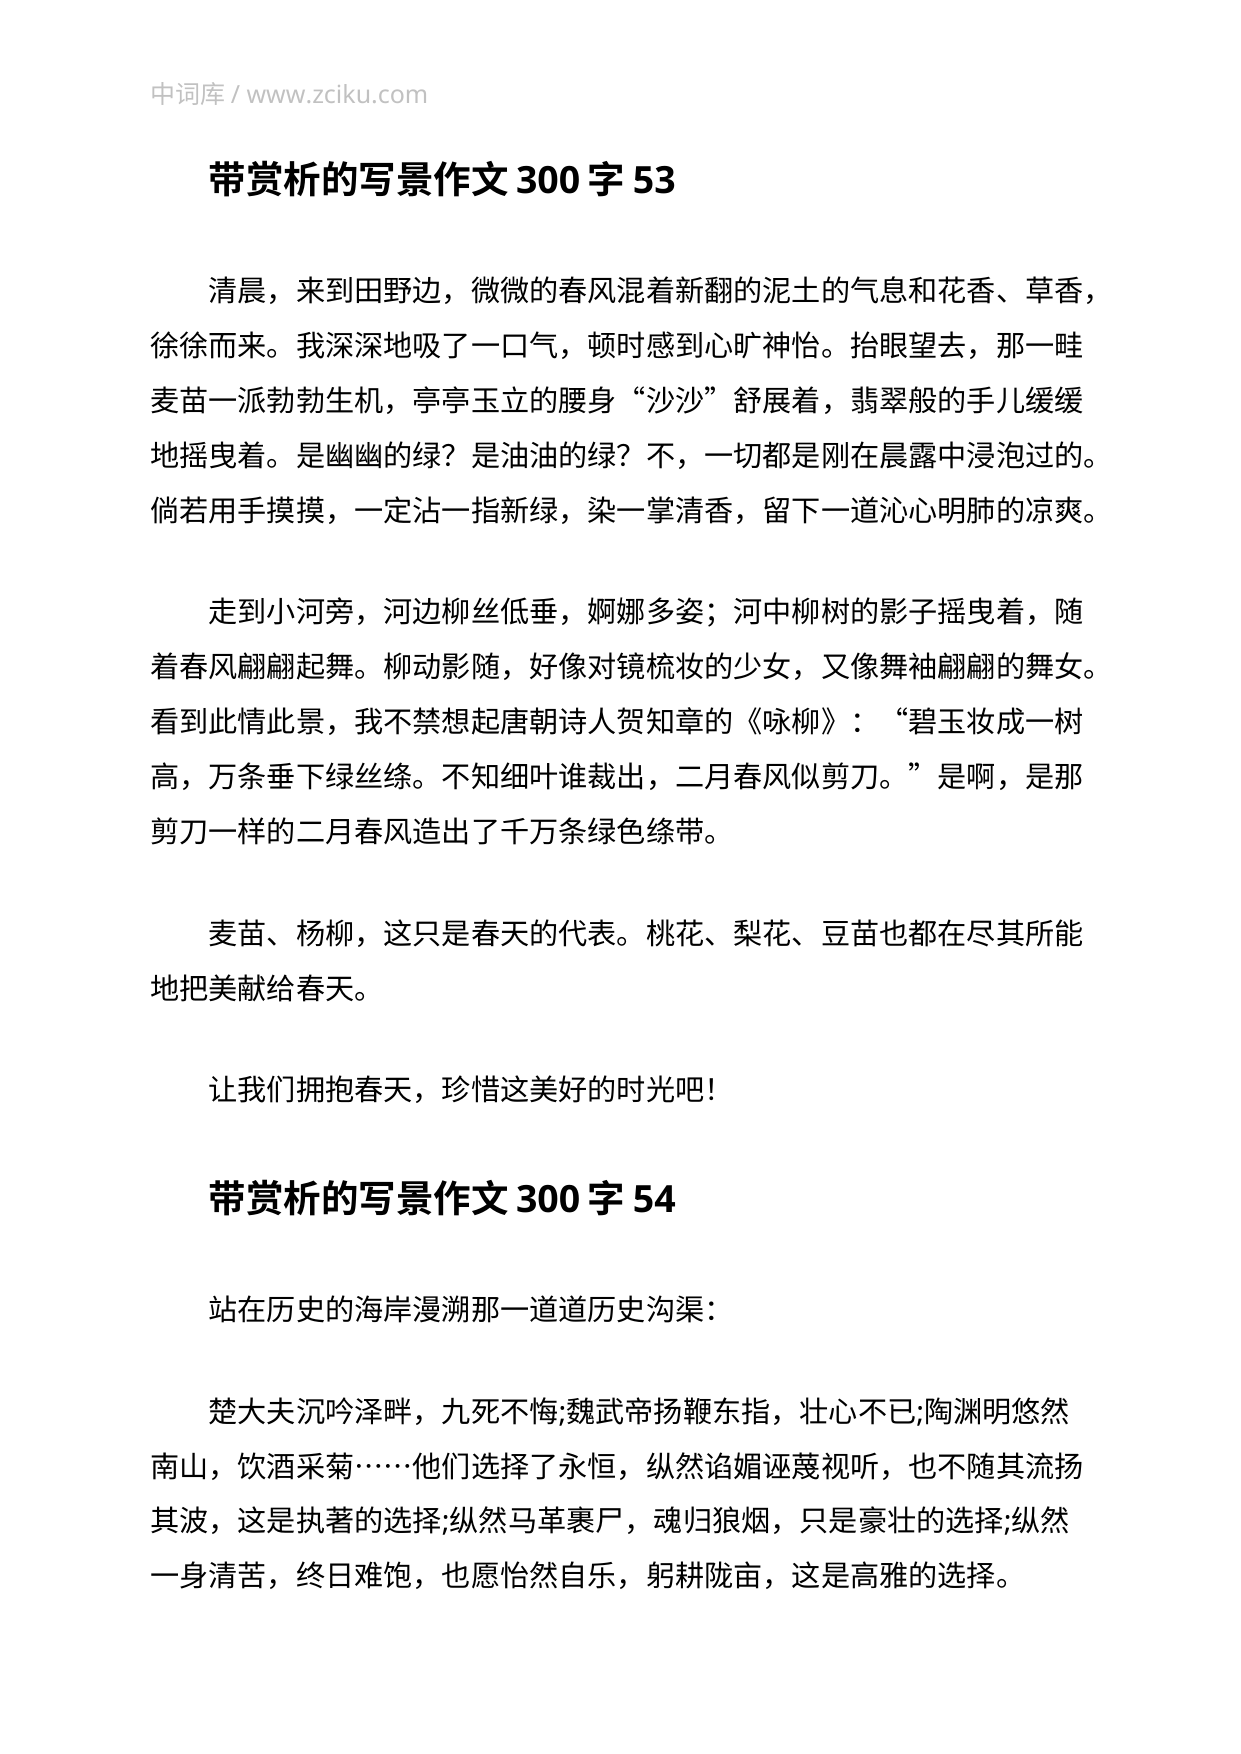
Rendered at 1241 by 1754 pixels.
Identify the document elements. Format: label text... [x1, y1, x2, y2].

text 麦苗、杨柳，这只是春天的代表。桃花、梨花、豆苗也都在尽其所能地把美献给春天。 [150, 910, 1090, 1007]
text 楚大夫沉吟泽畔，九死不悔;魏武帝扬鞭东指，壮心不已;陶渊明悠然南山，饮酒采菊……他们选择了永恒，纵然谄媚诬蔑视听，也不随其流扬其波，这是执著的选择;纵然马革裹尸，魂归狼烟，只是豪壮的选择;纵然一身清苦，终日难饱，也愿怡然自乐，躬耕陇亩，这是高雅的选择。 [150, 1388, 1090, 1595]
text 走到小河旁，河边柳丝低垂，婀娜多姿；河中柳树的影子摇曳着，随着春风翩翩起舞。柳动影随，好像对镜梳妆的少女，又像舞袖翩翩的舞女。看到此情此景，我不禁想起唐朝诗人贺知章的《咏柳》：“碧玉妆成一树高，万条垂下绿丝绦。不知细叶谁裁出，二月春风似剪刀。”是啊，是那剪刀一样的二月春风造出了千万条绿色绦带。 [150, 589, 1090, 851]
text 带赏析的写景作文300字53 [150, 150, 1090, 204]
text 带赏析的写景作文300字54 [150, 1169, 1090, 1223]
text 站在历史的海岸漫溯那一道道历史沟渠： [150, 1286, 1090, 1329]
text 让我们拥抱春天，珍惜这美好的时光吧！ [150, 1067, 1090, 1109]
text 清晨，来到田野边，微微的春风混着新翻的泥土的气息和花香、草香，徐徐而来。我深深地吸了一口气，顿时感到心旷神怡。抬眼望去，那一畦麦苗一派勃勃生机，亭亭玉立的腰身“沙沙”舒展着，翡翠般的手儿缓缓地摇曳着。是幽幽的绿？是油油的绿？不，一切都是刚在晨露中浸泡过的。倘若用手摸摸，一定沾一指新绿，染一掌清香，留下一道沁心明肺的凉爽。 [150, 268, 1090, 529]
